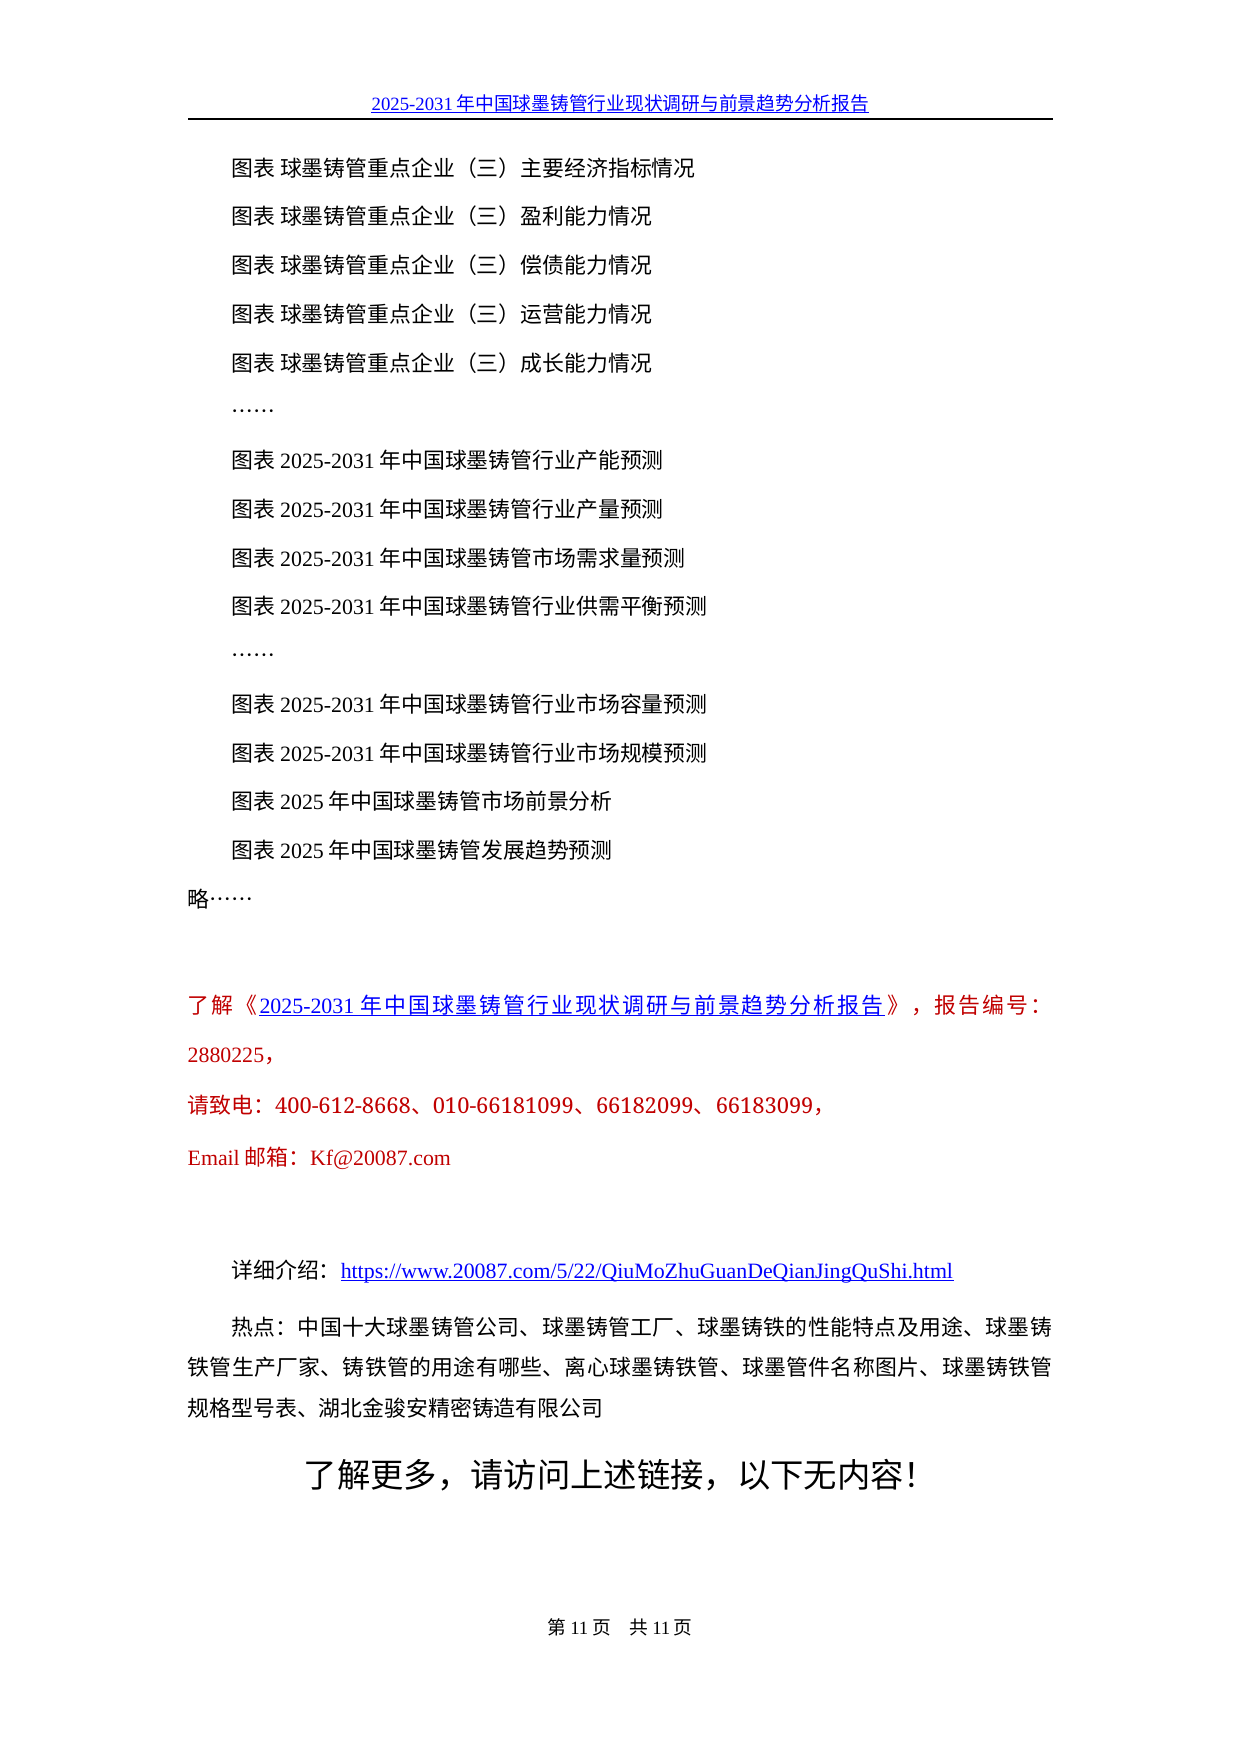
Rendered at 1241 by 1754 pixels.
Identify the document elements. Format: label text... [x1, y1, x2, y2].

text Email邮箱：Kf@20087.com [187, 1140, 1053, 1172]
text 请致电：400-612-8668、010-66181099、66182099、66183099， [187, 1088, 1053, 1121]
text 详细介绍：https://www.20087.com/5/22/QiuMoZhuGuanDeQianJingQuShi.html [187, 1253, 1053, 1285]
title 了解更多，请访问上述链接，以下无内容！ [187, 1441, 1053, 1506]
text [187, 150, 1053, 914]
text 热点：中国十大球墨铸管公司、球墨铸管工厂、球墨铸铁的性能特点及用途、球墨铸铁管生产厂家、铸铁管的用途有哪些、离心球墨铸铁管、球墨管件名称图片、球墨铸铁管规格型号表、湖北金骏安精密铸造有限公司 [187, 1309, 1053, 1423]
text 了解《2025-2031年中国球墨铸管行业现状调研与前景趋势分析报告》，报告编号：2880225， [187, 988, 1053, 1069]
